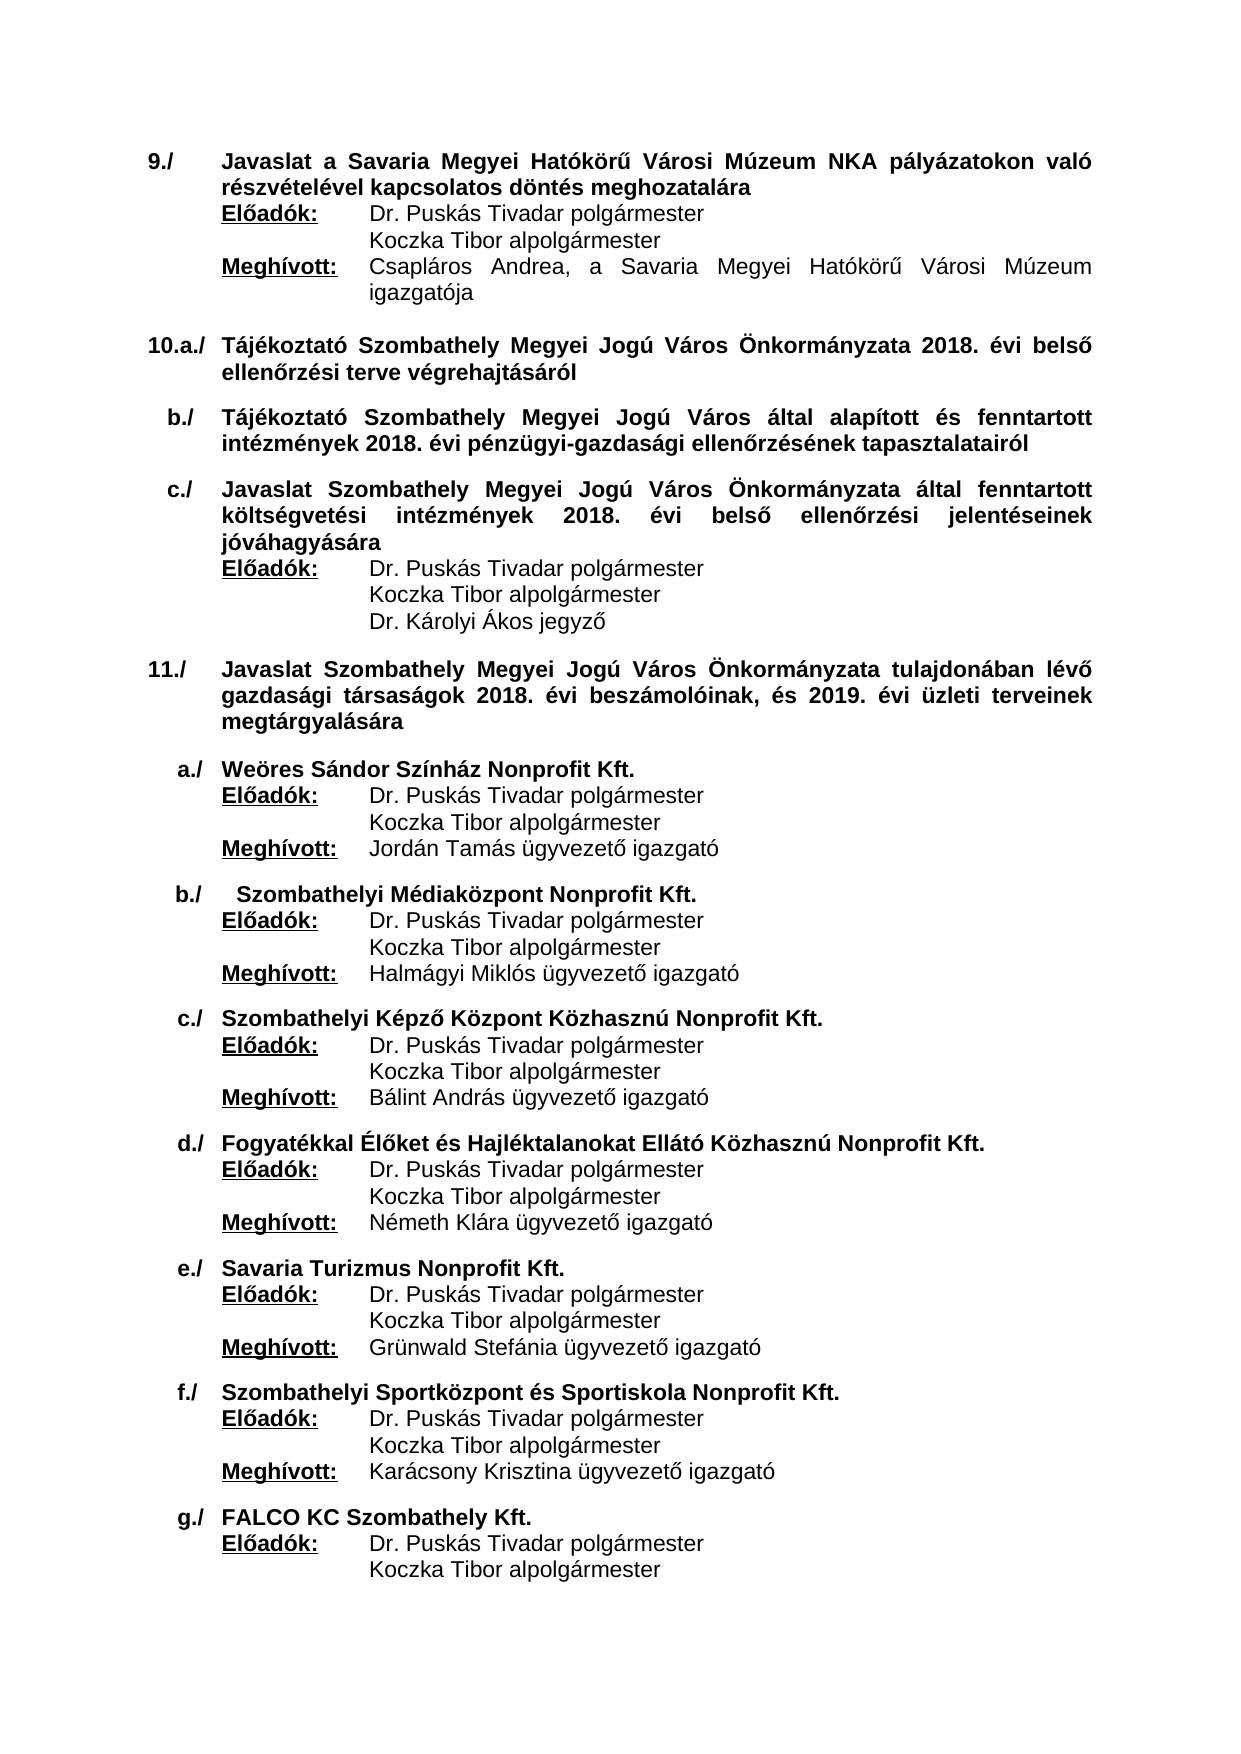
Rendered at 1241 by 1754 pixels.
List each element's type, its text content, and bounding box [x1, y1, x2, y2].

text c./ Szombathelyi Képző Központ Közhasznú Nonprofit Kft. [177, 1005, 1093, 1032]
text Meghívott: Jordán Tamás ügyvezető igazgató [177, 835, 1093, 862]
text Koczka Tibor alpolgármester [177, 1432, 1093, 1458]
text Meghívott: Halmágyi Miklós ügyvezető igazgató [177, 960, 1093, 986]
text e./ Savaria Turizmus Nonprofit Kft. [177, 1254, 1093, 1281]
text Előadók: Dr. Puskás Tivadar polgármester [177, 1281, 1093, 1307]
text b./ Szombathelyi Médiaközpont Nonprofit Kft. [175, 881, 1093, 907]
text Előadók: Dr. Puskás Tivadar polgármester [177, 1405, 1093, 1432]
text Előadók: Dr. Puskás Tivadar polgármester [177, 907, 1093, 933]
text Koczka Tibor alpolgármester [177, 933, 1093, 960]
text Meghívott: Németh Klára ügyvezető igazgató [177, 1209, 1093, 1235]
text c./ Javaslat Szombathely Megyei Jogú Város Önkormányzata által fenntartott költségvetési intézmények 2018. évi belső ellenőrzési jelentéseinek jóváhagyására [148, 476, 1093, 555]
text Előadók: Dr. Puskás Tivadar polgármester [148, 555, 1093, 581]
text a./ Weöres Sándor Színház Nonprofit Kft. [177, 756, 1093, 782]
text Koczka Tibor alpolgármester [177, 1556, 1093, 1583]
text 10.a./ Tájékoztató Szombathely Megyei Jogú Város Önkormányzata 2018. évi belső ellenőrzési terve végrehajtásáról [148, 332, 1093, 385]
text Előadók: Dr. Puskás Tivadar polgármester [177, 1032, 1093, 1058]
text Koczka Tibor alpolgármester [177, 1307, 1093, 1333]
text Koczka Tibor alpolgármester [148, 581, 1093, 608]
text f./ Szombathelyi Sportközpont és Sportiskola Nonprofit Kft. [177, 1379, 1093, 1405]
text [148, 200, 1093, 227]
text g./ FALCO KC Szombathely Kft. [177, 1504, 1093, 1530]
text Meghívott: Grünwald Stefánia ügyvezető igazgató [177, 1333, 1093, 1360]
text 11./ Javaslat Szombathely Megyei Jogú Város Önkormányzata tulajdonában lévő gazdasági társaságok 2018. évi beszámolóinak, és 2019. évi üzleti terveinek megtárgyalására [148, 656, 1093, 734]
text Koczka Tibor alpolgármester [221, 227, 1093, 253]
text Dr. Károlyi Ákos jegyző [148, 608, 1093, 634]
text b./ Tájékoztató Szombathely Megyei Jogú Város által alapított és fenntartott intézmények 2018. évi pénzügyi-gazdasági ellenőrzésének tapasztalatairól [148, 404, 1093, 457]
text Meghívott: Karácsony Krisztina ügyvezető igazgató [177, 1458, 1093, 1484]
text Meghívott: Csapláros Andrea, a Savaria Megyei Hatókörű Városi Múzeum igazgatója [221, 253, 1093, 306]
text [177, 1530, 1093, 1556]
text 9./ Javaslat a Savaria Megyei Hatókörű Városi Múzeum NKA pályázatokon való részvételével kapcsolatos döntés meghozatalára [148, 148, 1093, 200]
text Meghívott: Bálint András ügyvezető igazgató [177, 1084, 1093, 1111]
text d./ Fogyatékkal Élőket és Hajléktalanokat Ellátó Közhasznú Nonprofit Kft. [177, 1130, 1093, 1156]
text Koczka Tibor alpolgármester [177, 1183, 1093, 1209]
text Koczka Tibor alpolgármester [177, 809, 1093, 835]
text Előadók: Dr. Puskás Tivadar polgármester [177, 782, 1093, 809]
text Előadók: Dr. Puskás Tivadar polgármester [177, 1156, 1093, 1183]
text Koczka Tibor alpolgármester [177, 1058, 1093, 1084]
